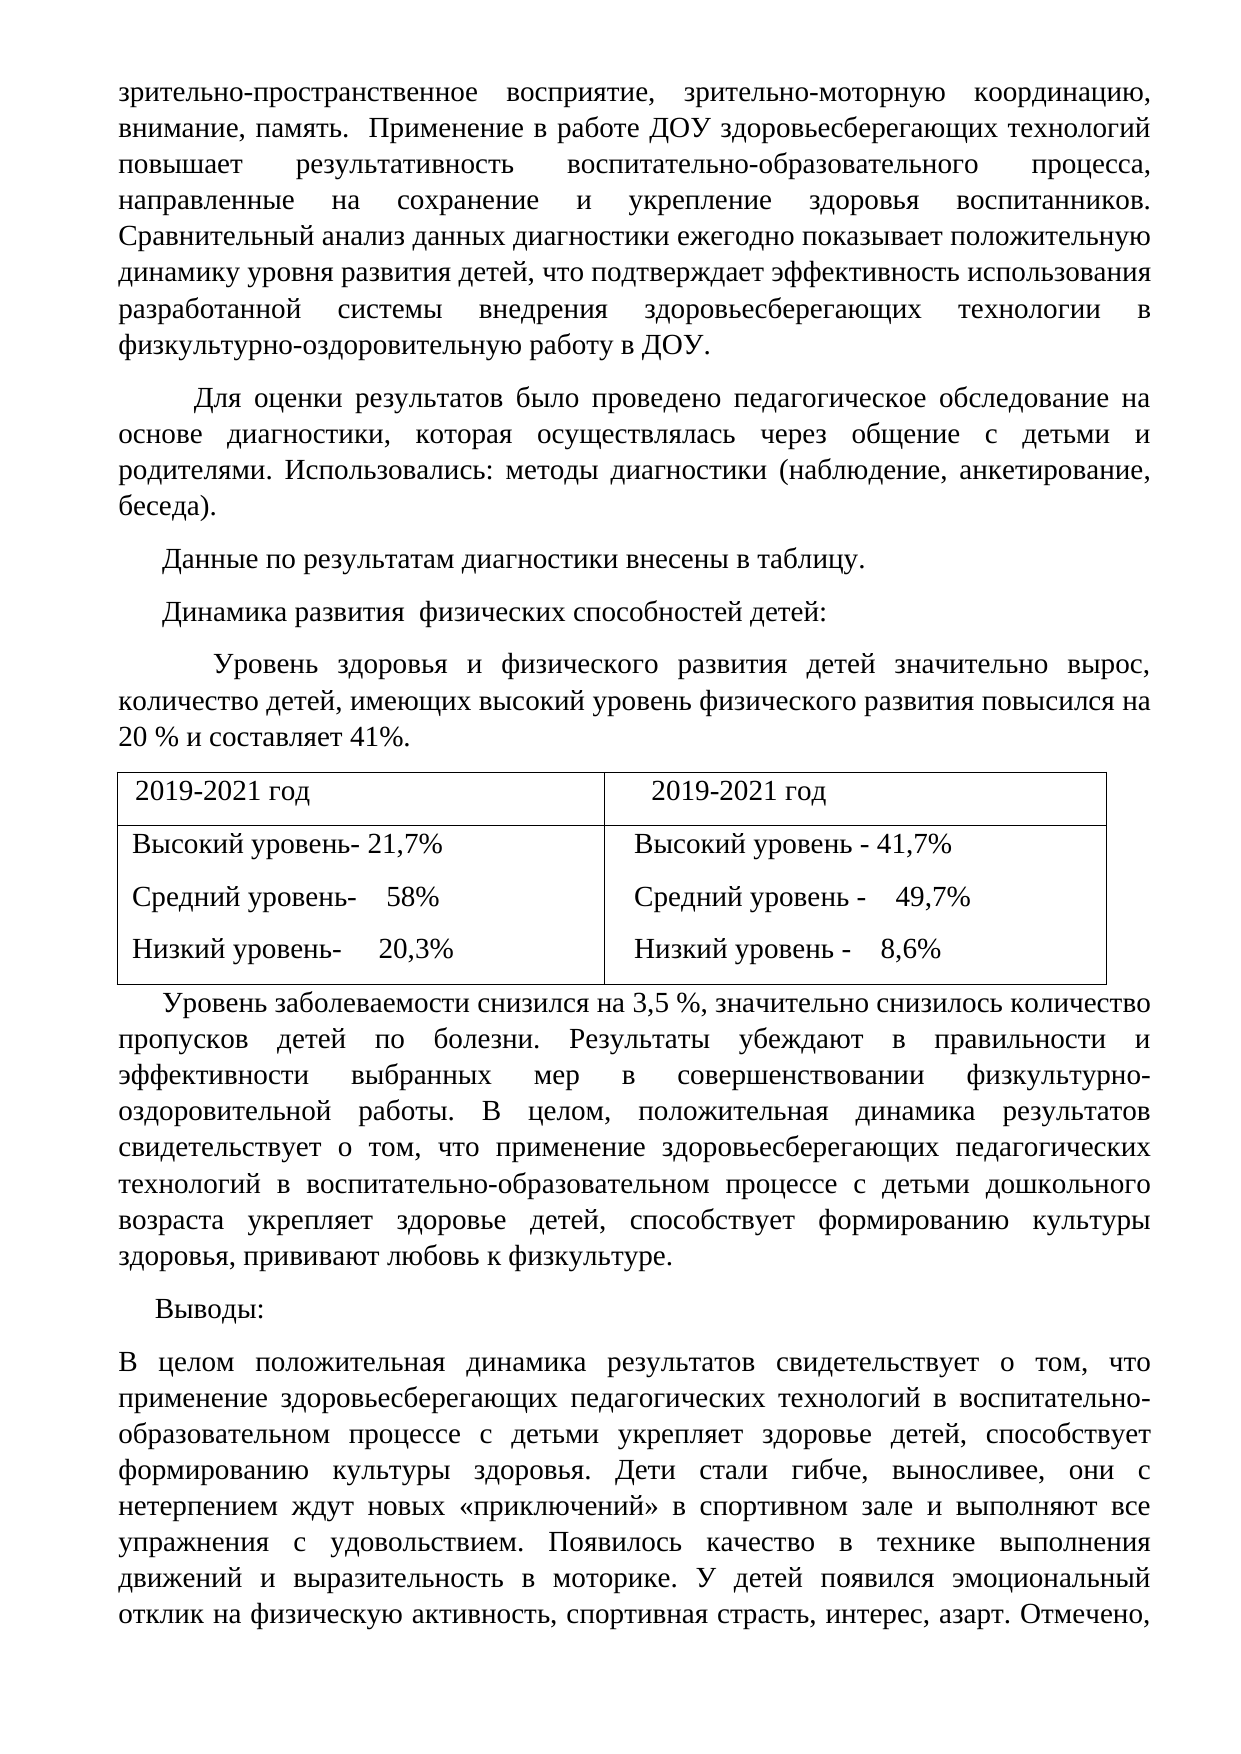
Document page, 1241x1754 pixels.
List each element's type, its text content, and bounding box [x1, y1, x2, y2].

text Динамика развития физических способностей детей: [118, 594, 1152, 627]
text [118, 74, 1152, 360]
text Для оценки результатов было проведено педагогическое обследование на основе диагностики, которая осуществлялась через общение с детьми и родителями. Использовались: методы диагностики (наблюдение, анкетирование, беседа). [118, 380, 1152, 522]
table_cell Высокий уровень - 41,7% Средний уровень - 49,7% Низкий уровень - 8,6% [605, 826, 1106, 984]
table_header 2019-2021 год [118, 773, 604, 825]
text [118, 1344, 1152, 1630]
table_cell Высокий уровень- 21,7% Средний уровень- 58% Низкий уровень- 20,3% [118, 826, 604, 984]
text Выводы: [118, 1291, 1152, 1324]
text Уровень заболеваемости снизился на 3,5 %, значительно снизилось количество пропусков детей по болезни. Результаты убеждают в правильности и эффективности выбранных мер в совершенствовании физкультурно-оздоровительной работы. В целом, положительная динамика результатов свидетельствует о том, что применение здоровьесберегающих педагогических технологий в воспитательно-образовательном процессе с детьми дошкольного возраста укрепляет здоровье детей, способствует формированию культуры здоровья, прививают любовь к физкультуре. [118, 985, 1152, 1272]
table_header 2019-2021 год [605, 773, 1106, 825]
text Данные по результатам диагностики внесены в таблицу. [118, 541, 1152, 574]
text Уровень здоровья и физического развития детей значительно вырос, количество детей, имеющих высокий уровень физического развития повысился на 20 % и составляет 41%. [118, 647, 1152, 752]
